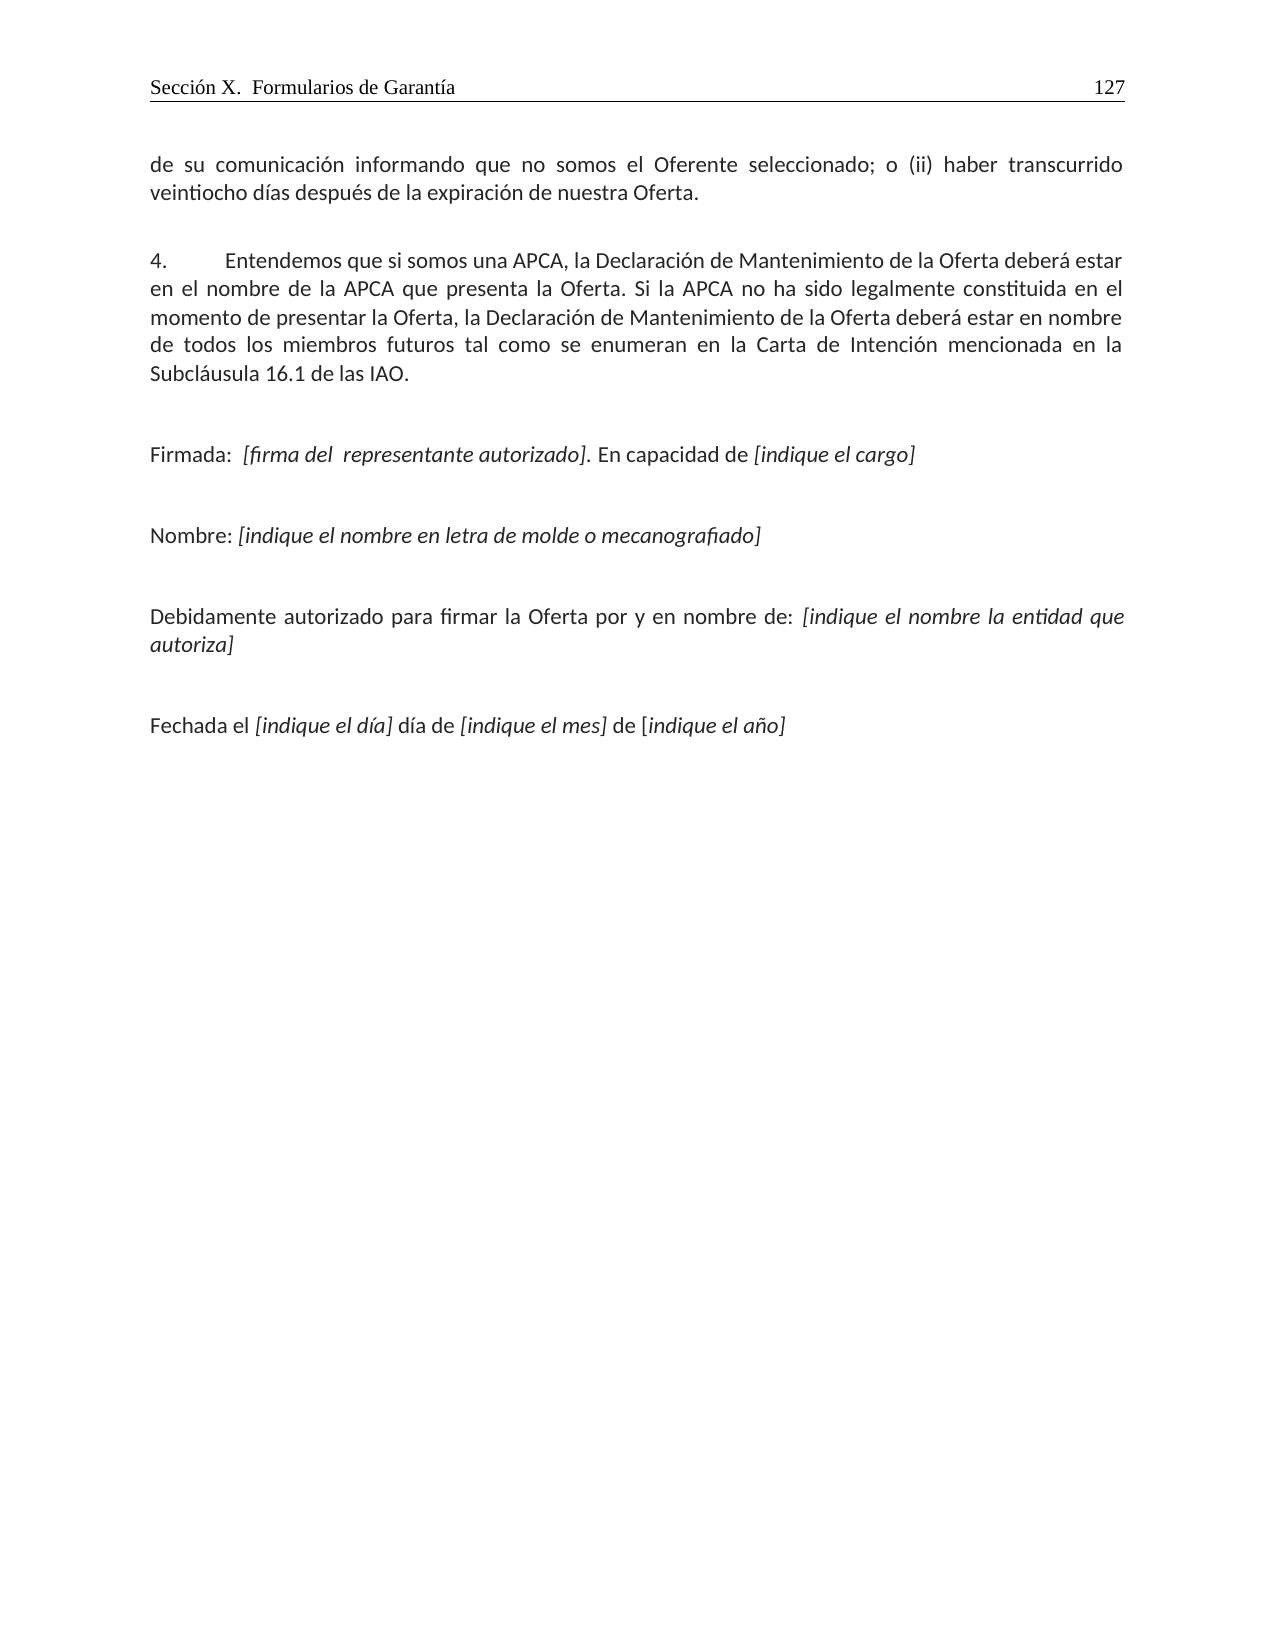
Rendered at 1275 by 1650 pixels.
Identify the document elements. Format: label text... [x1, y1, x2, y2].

text Debidamente autorizado para firmar la Oferta por y en nombre de: [indique el nombre la entidad que autoriza] [150, 602, 1125, 658]
text Fechada el [indique el día] día de [indique el mes] de [indique el año] [150, 711, 1125, 739]
text Firmada: [firma del representante autorizado]. En capacidad de [indique el cargo] [150, 440, 1125, 468]
text 4. Entendemos que si somos una APCA, la Declaración de Mantenimiento de la Oferta deberá estar en el nombre de la APCA que presenta la Oferta. Si la APCA no ha sido legalmente constituida en el momento de presentar la Oferta, la Declaración de Mantenimiento de la Oferta deberá estar en nombre de todos los miembros futuros tal como se enumeran en la Carta de Intención mencionada en la Subcláusula 16.1 de las IAO. [150, 218, 1125, 387]
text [150, 150, 1125, 206]
text Nombre: [indique el nombre en letra de molde o mecanografiado] [150, 521, 1125, 549]
